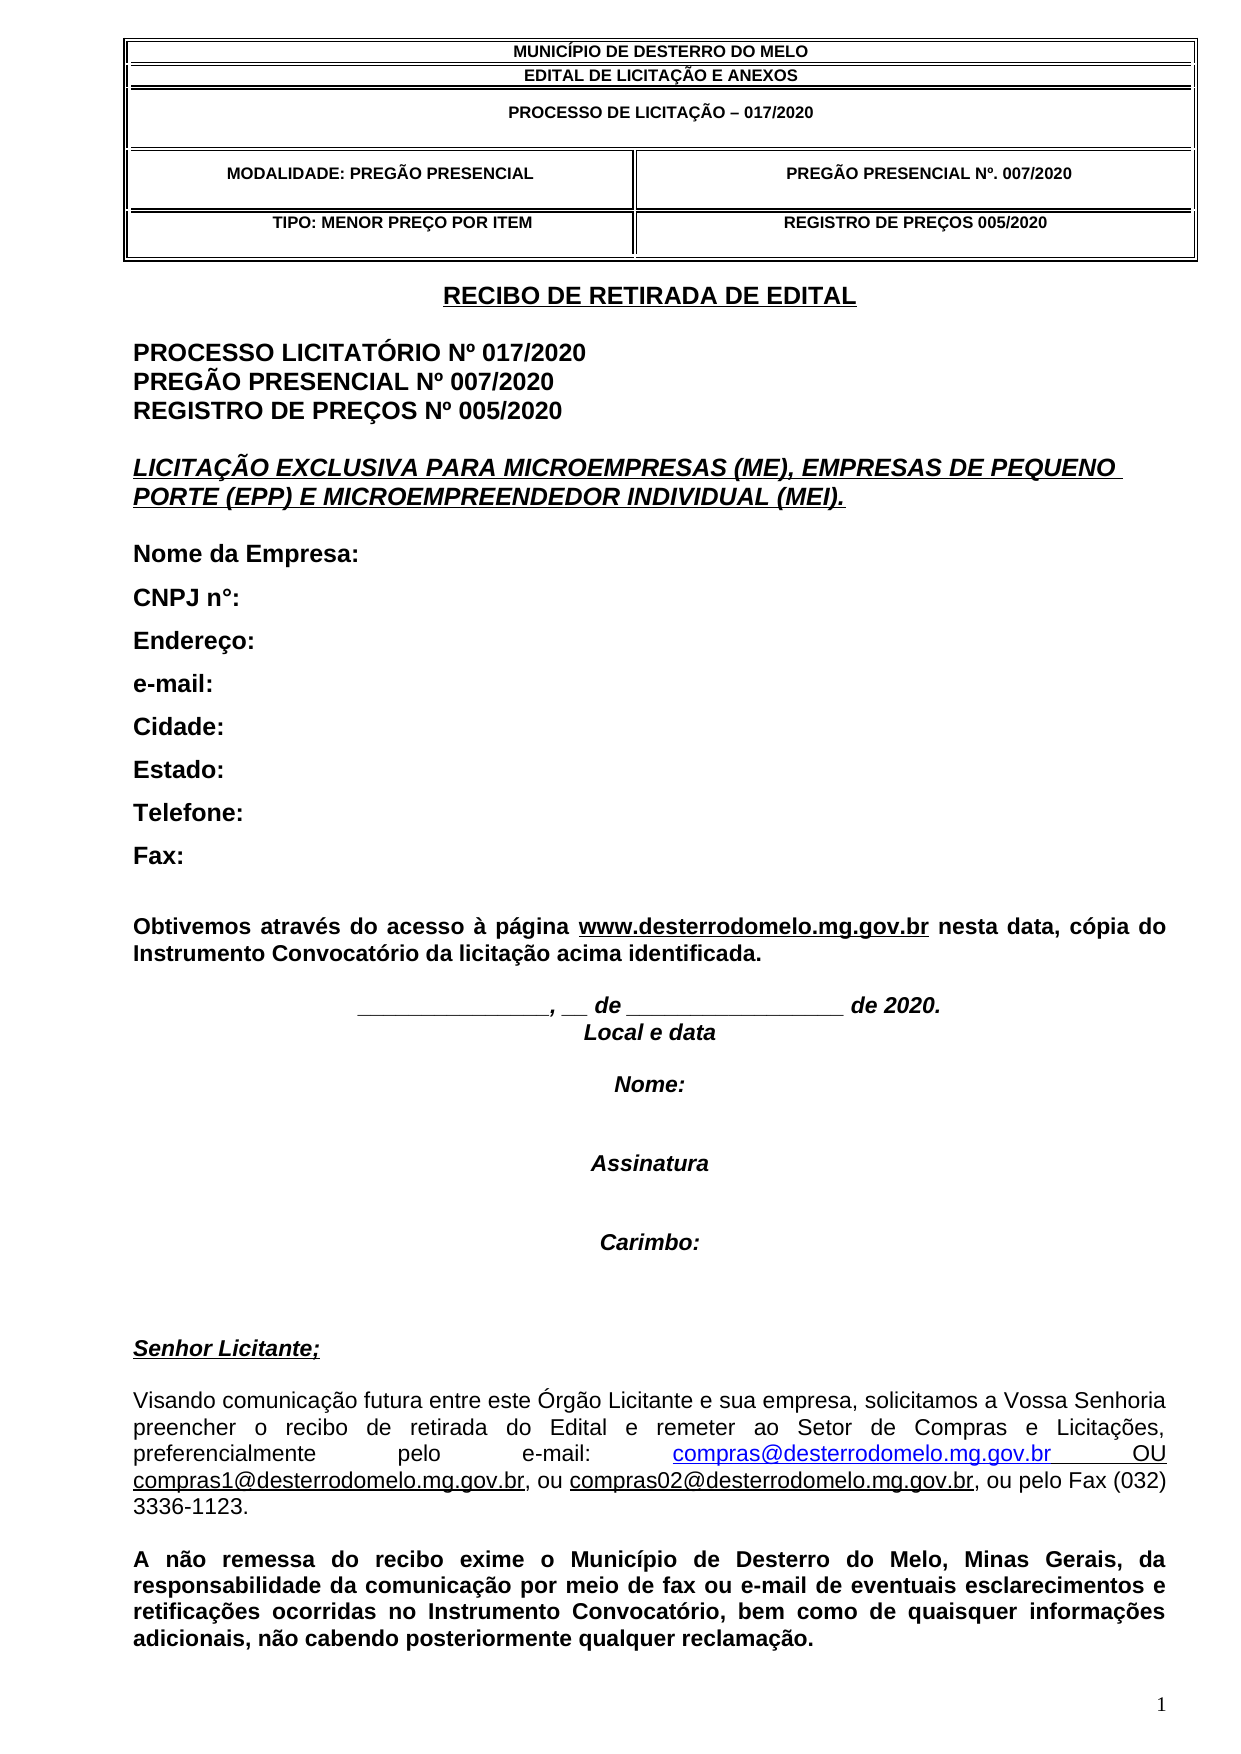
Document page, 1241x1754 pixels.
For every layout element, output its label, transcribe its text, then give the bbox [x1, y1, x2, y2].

text Telefone: [133, 798, 1167, 827]
text RECIBO DE RETIRADA DE EDITAL [133, 281, 1167, 309]
text Carimbo: [133, 1229, 1167, 1256]
text Estado: [133, 755, 1167, 784]
text Nome da Empresa: [133, 539, 1167, 568]
text A não remessa do recibo exime o Município de Desterro do Melo, Minas Gerais, da responsabilidade da comunicação por meio de fax ou e-mail de eventuais esclarecimentos e retificações ocorridas no Instrumento Convocatório, bem como de quaisquer informações adicionais, não cabendo posteriormente qualquer reclamação. [133, 1546, 1167, 1651]
text Nome: [133, 1071, 1167, 1098]
text Visando comunicação futura entre este Órgão Licitante e sua empresa, solicitamos a Vossa Senhoria preencher o recibo de retirada do Edital e remeter ao Setor de Compras e Licitações, preferencialmente pelo e-mail: compras@desterrodomelo.mg.gov.br OU compras1@desterrodomelo.mg.gov.br, ou compras02@desterrodomelo.mg.gov.br, ou pelo Fax (032) 3336-1123. [133, 1387, 1167, 1519]
text Obtivemos através do acesso à página www.desterrodomelo.mg.gov.br nesta data, cópia do Instrumento Convocatório da licitação acima identificada. [133, 913, 1167, 966]
text Cidade: [133, 712, 1167, 741]
text Assinatura [133, 1150, 1167, 1177]
text Local e data [133, 1018, 1167, 1045]
text PREGÃO PRESENCIAL Nº 007/2020 [133, 367, 1167, 396]
text _______________, __ de _________________ de 2020. [133, 992, 1167, 1018]
text Senhor Licitante; [133, 1335, 1167, 1361]
text PROCESSO LICITATÓRIO Nº 017/2020 [133, 338, 1167, 367]
text REGISTRO DE PREÇOS Nº 005/2020 [133, 396, 1167, 424]
text CNPJ n°: [133, 582, 1167, 611]
text Endereço: [133, 626, 1167, 654]
text Fax: [133, 841, 1167, 870]
text e-mail: [133, 669, 1167, 697]
text LICITAÇÃO EXCLUSIVA PARA MICROEMPRESAS (ME), EMPRESAS DE PEQUENO PORTE (EPP) E MICROEMPREENDEDOR INDIVIDUAL (MEI). [133, 453, 1167, 511]
